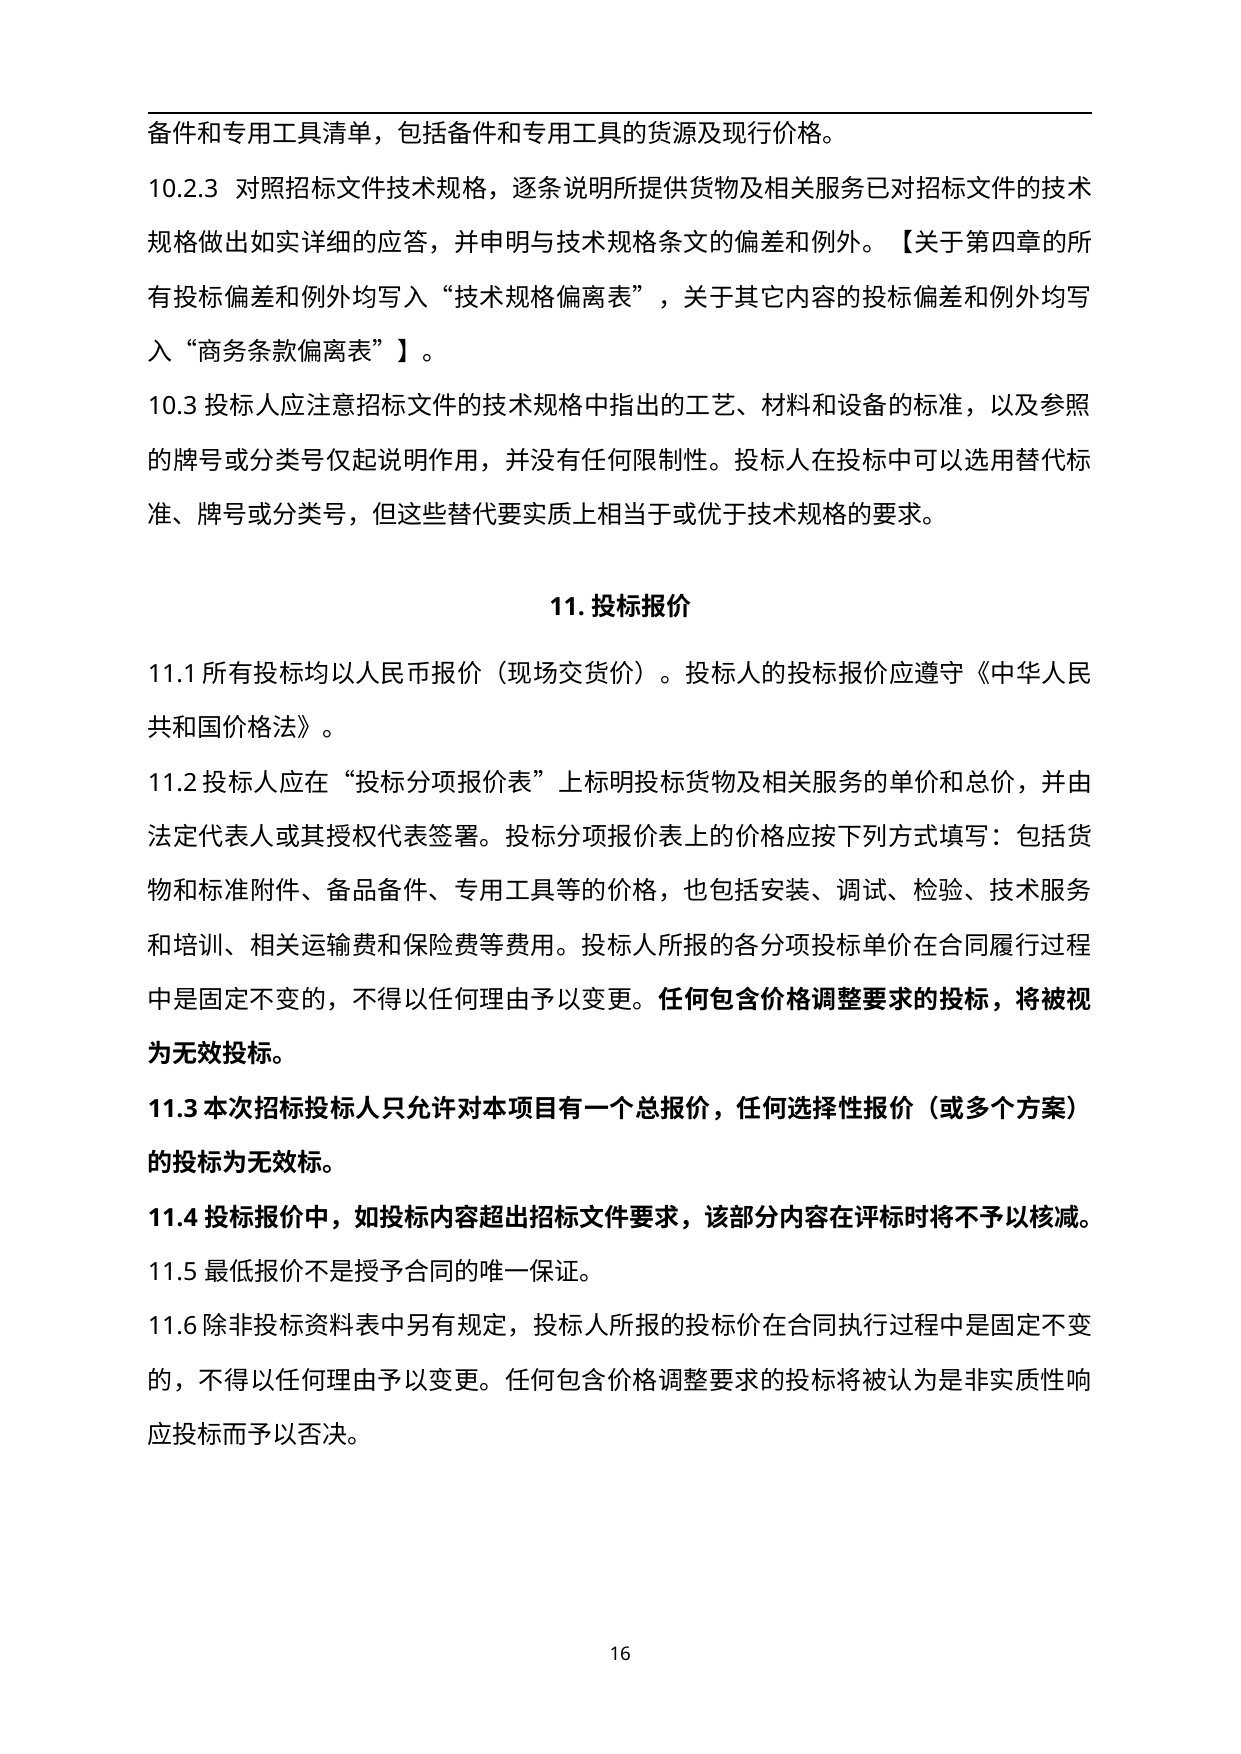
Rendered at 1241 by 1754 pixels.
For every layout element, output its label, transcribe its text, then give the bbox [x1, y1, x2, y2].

subtitle 11. 投标报价 [148, 586, 1092, 623]
text 11.1所有投标均以人民币报价（现场交货价）。投标人的投标报价应遵守《中华人民共和国价格法》。 [148, 653, 1092, 744]
text 10.2.3 对照招标文件技术规格，逐条说明所提供货物及相关服务已对招标文件的技术规格做出如实详细的应答，并申明与技术规格条文的偏差和例外。【关于第四章的所有投标偏差和例外均写入“技术规格偏离表”，关于其它内容的投标偏差和例外均写入“商务条款偏离表”】。 [148, 168, 1092, 368]
text 11.3本次招标投标人只允许对本项目有一个总报价，任何选择性报价（或多个方案）的投标为无效标。 [148, 1088, 1092, 1179]
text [148, 114, 1092, 150]
text 11.6除非投标资料表中另有规定，投标人所报的投标价在合同执行过程中是固定不变的，不得以任何理由予以变更。任何包含价格调整要求的投标将被认为是非实质性响应投标而予以否决。 [148, 1306, 1092, 1451]
text 10.3 投标人应注意招标文件的技术规格中指出的工艺、材料和设备的标准，以及参照的牌号或分类号仅起说明作用，并没有任何限制性。投标人在投标中可以选用替代标准、牌号或分类号，但这些替代要实质上相当于或优于技术规格的要求。 [148, 386, 1092, 531]
text 11.4 投标报价中，如投标内容超出招标文件要求，该部分内容在评标时将不予以核减。 [148, 1197, 1092, 1233]
text 11.2投标人应在“投标分项报价表”上标明投标货物及相关服务的单价和总价，并由法定代表人或其授权代表签署。投标分项报价表上的价格应按下列方式填写：包括货物和标准附件、备品备件、专用工具等的价格，也包括安装、调试、检验、技术服务和培训、相关运输费和保险费等费用。投标人所报的各分项投标单价在合同履行过程中是固定不变的，不得以任何理由予以变更。任何包含价格调整要求的投标，将被视为无效投标。 [148, 762, 1092, 1070]
text 11.5 最低报价不是授予合同的唯一保证。 [148, 1251, 1092, 1288]
